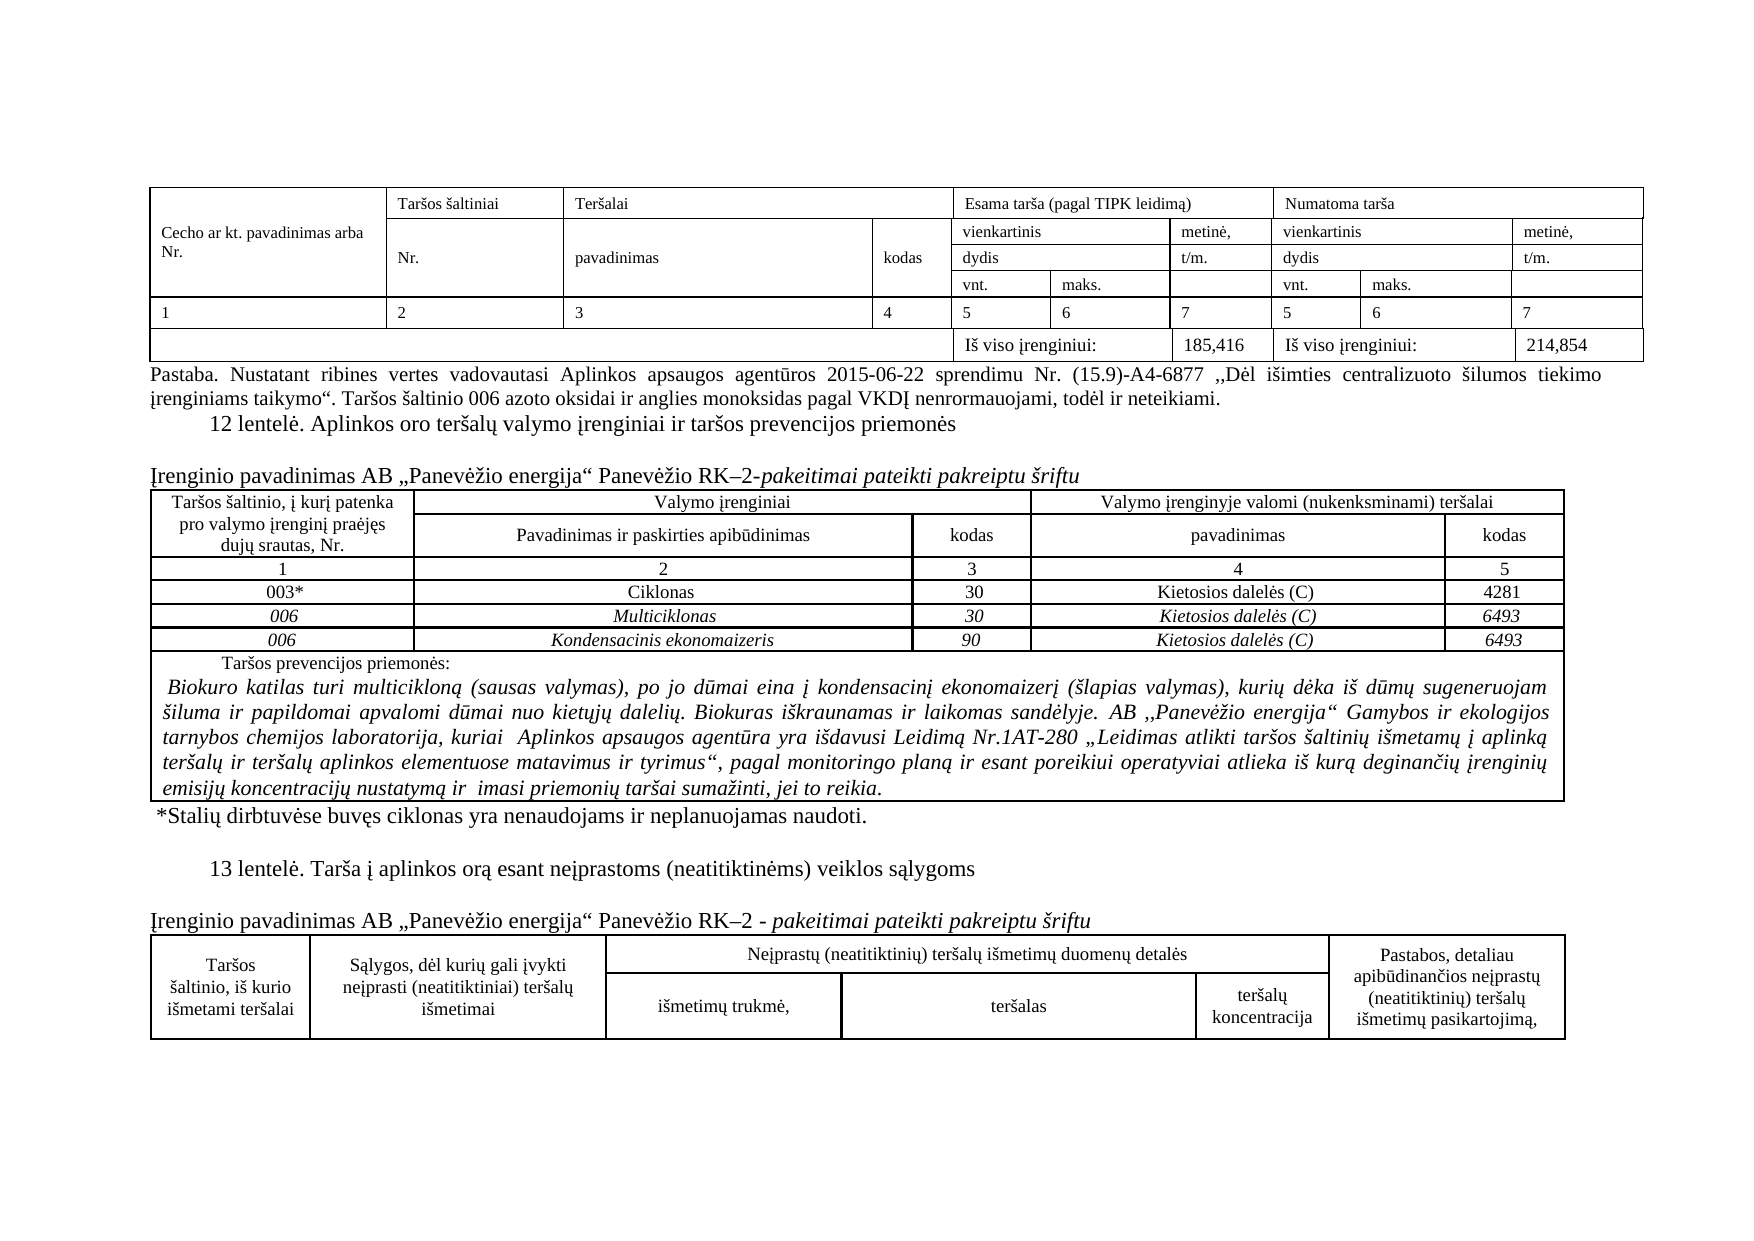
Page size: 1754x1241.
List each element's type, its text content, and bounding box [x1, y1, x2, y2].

table_header Valymo įrenginyje valomi (nukenksminami) teršalai [1032, 491, 1563, 512]
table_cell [1197, 974, 1328, 1037]
table_header Teršalai [564, 188, 953, 218]
table_cell 5 [1446, 558, 1563, 579]
table_cell 6 [1051, 298, 1169, 328]
table_header Sąlygos, dėl kurių gali įvykti neįprasti (neatitiktiniai) teršalų išmetimai [311, 936, 605, 1037]
table_header Taršos šaltinio, į kurį patenka pro valymo įrenginį praėjęs dujų srautas, Nr. [152, 491, 413, 556]
table_cell Kietosios dalelės (C) [1032, 581, 1444, 603]
table_cell 90 [914, 629, 1030, 650]
table_cell 4281 [1446, 581, 1563, 603]
table_cell t/m. [1513, 245, 1642, 270]
table_header Pastabos, detaliau apibūdinančios neįprastų (neatitiktinių) teršalų išmetimų pasikartojimą, trukmę ir kt. sąlygas [1330, 936, 1564, 1037]
table_cell maks. [1051, 271, 1169, 296]
table_cell vienkartinis [952, 219, 1169, 244]
table_cell t/m. [1171, 245, 1271, 270]
table_cell 3 [564, 298, 872, 328]
table_cell Iš viso įrenginiui: [1274, 329, 1515, 361]
table_cell Ciklonas [415, 581, 911, 603]
table_cell metinė, [1171, 219, 1271, 244]
text *Stalių dirbtuvėse buvęs ciklonas yra nenaudojams ir neplanuojamas naudoti. [150, 802, 1604, 828]
table_cell 6493 [1446, 605, 1563, 626]
table_cell Kondensacinis ekonomaizeris [415, 629, 911, 650]
table_cell vnt. [1272, 271, 1360, 296]
table_header Valymo įrenginiai [415, 491, 1030, 512]
text Įrenginio pavadinimas AB „Panevėžio energija“ Panevėžio RK–2-pakeitimai pateikti pakreiptu šriftu [150, 462, 1604, 489]
table_cell maks. [1361, 271, 1511, 296]
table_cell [607, 974, 840, 1037]
table_cell pavadinimas [1032, 515, 1444, 556]
table_cell vnt. [952, 271, 1050, 296]
table_cell 5 [952, 298, 1050, 328]
table_cell metinė, [1513, 219, 1642, 244]
table_cell 7 [1171, 298, 1271, 328]
table_cell vienkartinis [1272, 219, 1512, 244]
table_cell dydis [952, 245, 1169, 270]
table_cell 30 [914, 605, 1030, 626]
table_cell 006 [152, 629, 413, 650]
table_cell [1171, 271, 1271, 296]
table_cell Iš viso įrenginiui: [954, 329, 1172, 361]
table_header Cecho ar kt. pavadinimas arba Nr. [151, 188, 386, 296]
text 13 lentelė. Tarša į aplinkos orą esant neįprastoms (neatitiktinėms) veiklos sąlygoms [150, 854, 1604, 881]
table_cell 3 [914, 558, 1030, 579]
table_cell Nr. [387, 219, 563, 296]
table_cell 2 [387, 298, 563, 328]
table_cell dydis [1272, 245, 1512, 270]
table_header Numatoma tarša [1274, 188, 1643, 218]
table_cell 6 [1361, 298, 1511, 328]
table_header Neįprastų (neatitiktinių) teršalų išmetimų duomenų detalės [607, 936, 1328, 972]
table_cell 185,416 [1173, 329, 1273, 361]
table_cell 7 [1512, 298, 1642, 328]
table_cell kodas [873, 219, 951, 296]
table_cell 30 [914, 581, 1030, 603]
table_cell 4 [873, 298, 951, 328]
table_cell Kietosios dalelės (C) [1032, 605, 1444, 626]
table_header Taršos šaltiniai [387, 188, 563, 218]
text Įrenginio pavadinimas AB „Panevėžio energija“ Panevėžio RK–2 - pakeitimai pateikti pakreiptu šriftu [150, 907, 1604, 934]
table_cell [151, 329, 953, 361]
table_cell Taršos prevencijos priemonės: Biokuro katilas turi multicikloną (sausas valymas), po jo dūmai eina į kondensacinį ekonomaizerį (šlapias valymas), kurių dėka iš dūmų sugeneruojam šiluma ir papildomai apvalomi dūmai nuo kietųjų dalelių. Biokuras iškraunamas ir laikomas sandėlyje. AB ,,Panevėžio energija“ Gamybos ir ekologijos tarnybos chemijos laboratorija, kuriai Aplinkos apsaugos agentūra yra išdavusi Leidimą Nr.1AT-280 „Leidimas atlikti taršos šaltinių išmetamų į aplinką teršalų ir teršalų aplinkos elementuose matavimus ir tyrimus“, pagal monitoringo planą ir esant poreikiui operatyviai atlieka iš kurą deginančių įrenginių emisijų koncentracijų nustatymą ir imasi priemonių taršai sumažinti, jei to reikia. [152, 652, 1563, 800]
table_cell 5 [1272, 298, 1360, 328]
table_cell 4 [1032, 558, 1444, 579]
table_cell kodas [1446, 515, 1563, 556]
table_cell Multiciklonas [415, 605, 911, 626]
table_cell 214,854 [1516, 329, 1643, 361]
table_cell Pavadinimas ir paskirties apibūdinimas [415, 515, 911, 556]
table_cell [1512, 271, 1642, 296]
table_header Taršos šaltinio, iš kurio išmetami teršalai esant šioms sąlygoms, Nr. [152, 936, 309, 1037]
table_cell kodas [914, 515, 1030, 556]
table_cell 6493 [1446, 629, 1563, 650]
table_header Esama tarša (pagal TIPK leidimą) [954, 188, 1273, 218]
text Pastaba. Nustatant ribines vertes vadovautasi Aplinkos apsaugos agentūros 2015-06-22 sprendimu Nr. (15.9)-A4-6877 ,,Dėl išimties centralizuoto šilumos tiekimo įrenginiams taikymo“. Taršos šaltinio 006 azoto oksidai ir anglies monoksidas pagal VKDĮ nenrormauojami, todėl ir neteikiami. [150, 362, 1604, 410]
table_cell 1 [152, 558, 413, 579]
table_cell Kietosios dalelės (C) [1032, 629, 1444, 650]
table_cell 006 [152, 605, 413, 626]
table_cell teršalas [843, 974, 1195, 1037]
table_cell 1 [151, 298, 386, 328]
table_cell pavadinimas [564, 219, 872, 296]
table_cell 2 [415, 558, 911, 579]
text 12 lentelė. Aplinkos oro teršalų valymo įrenginiai ir taršos prevencijos priemonės [150, 410, 1604, 436]
table_cell 003* [152, 581, 413, 603]
